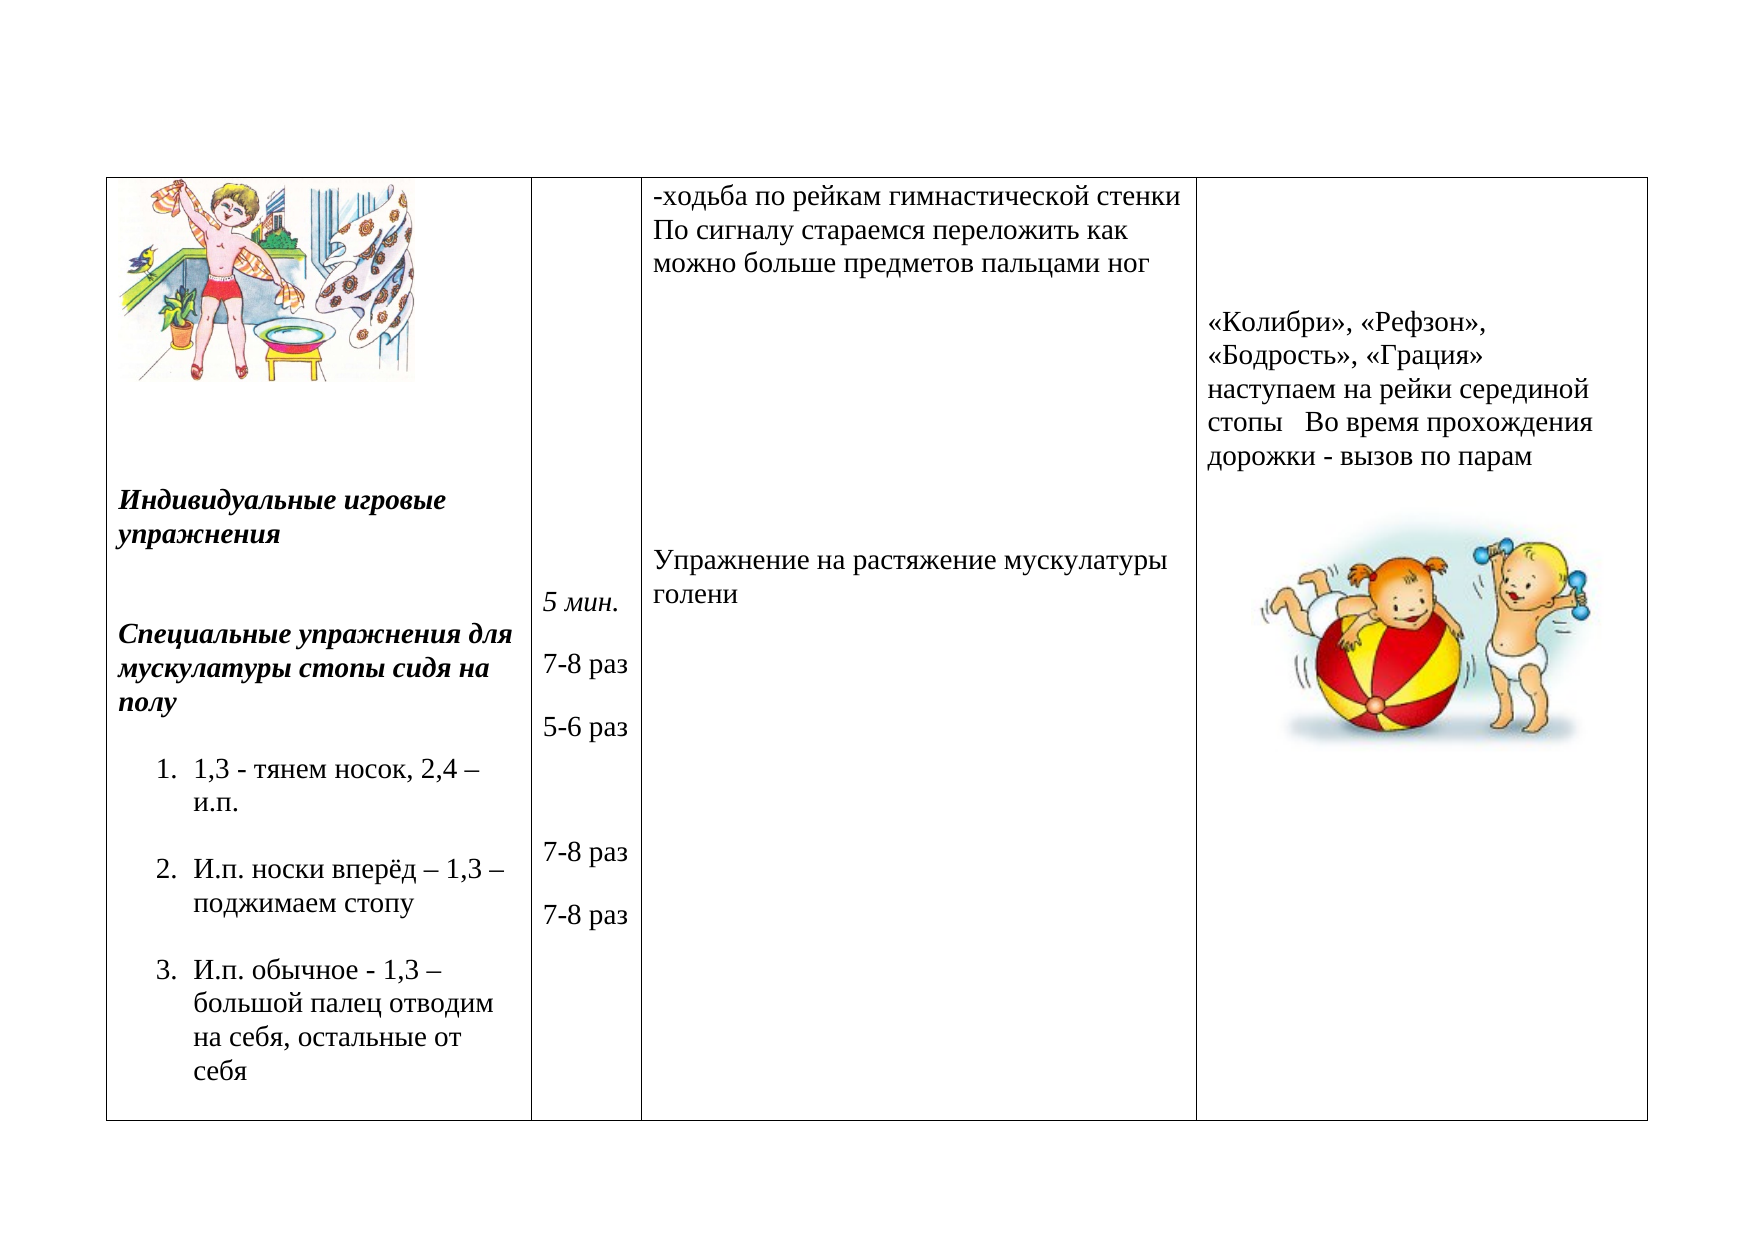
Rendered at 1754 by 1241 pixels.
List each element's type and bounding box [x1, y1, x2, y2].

table_cell [642, 178, 1196, 1120]
picture [118, 178, 415, 382]
picture [1251, 500, 1614, 770]
table_cell [107, 178, 531, 1120]
table_cell [1197, 178, 1647, 1120]
table_cell [532, 178, 641, 1120]
